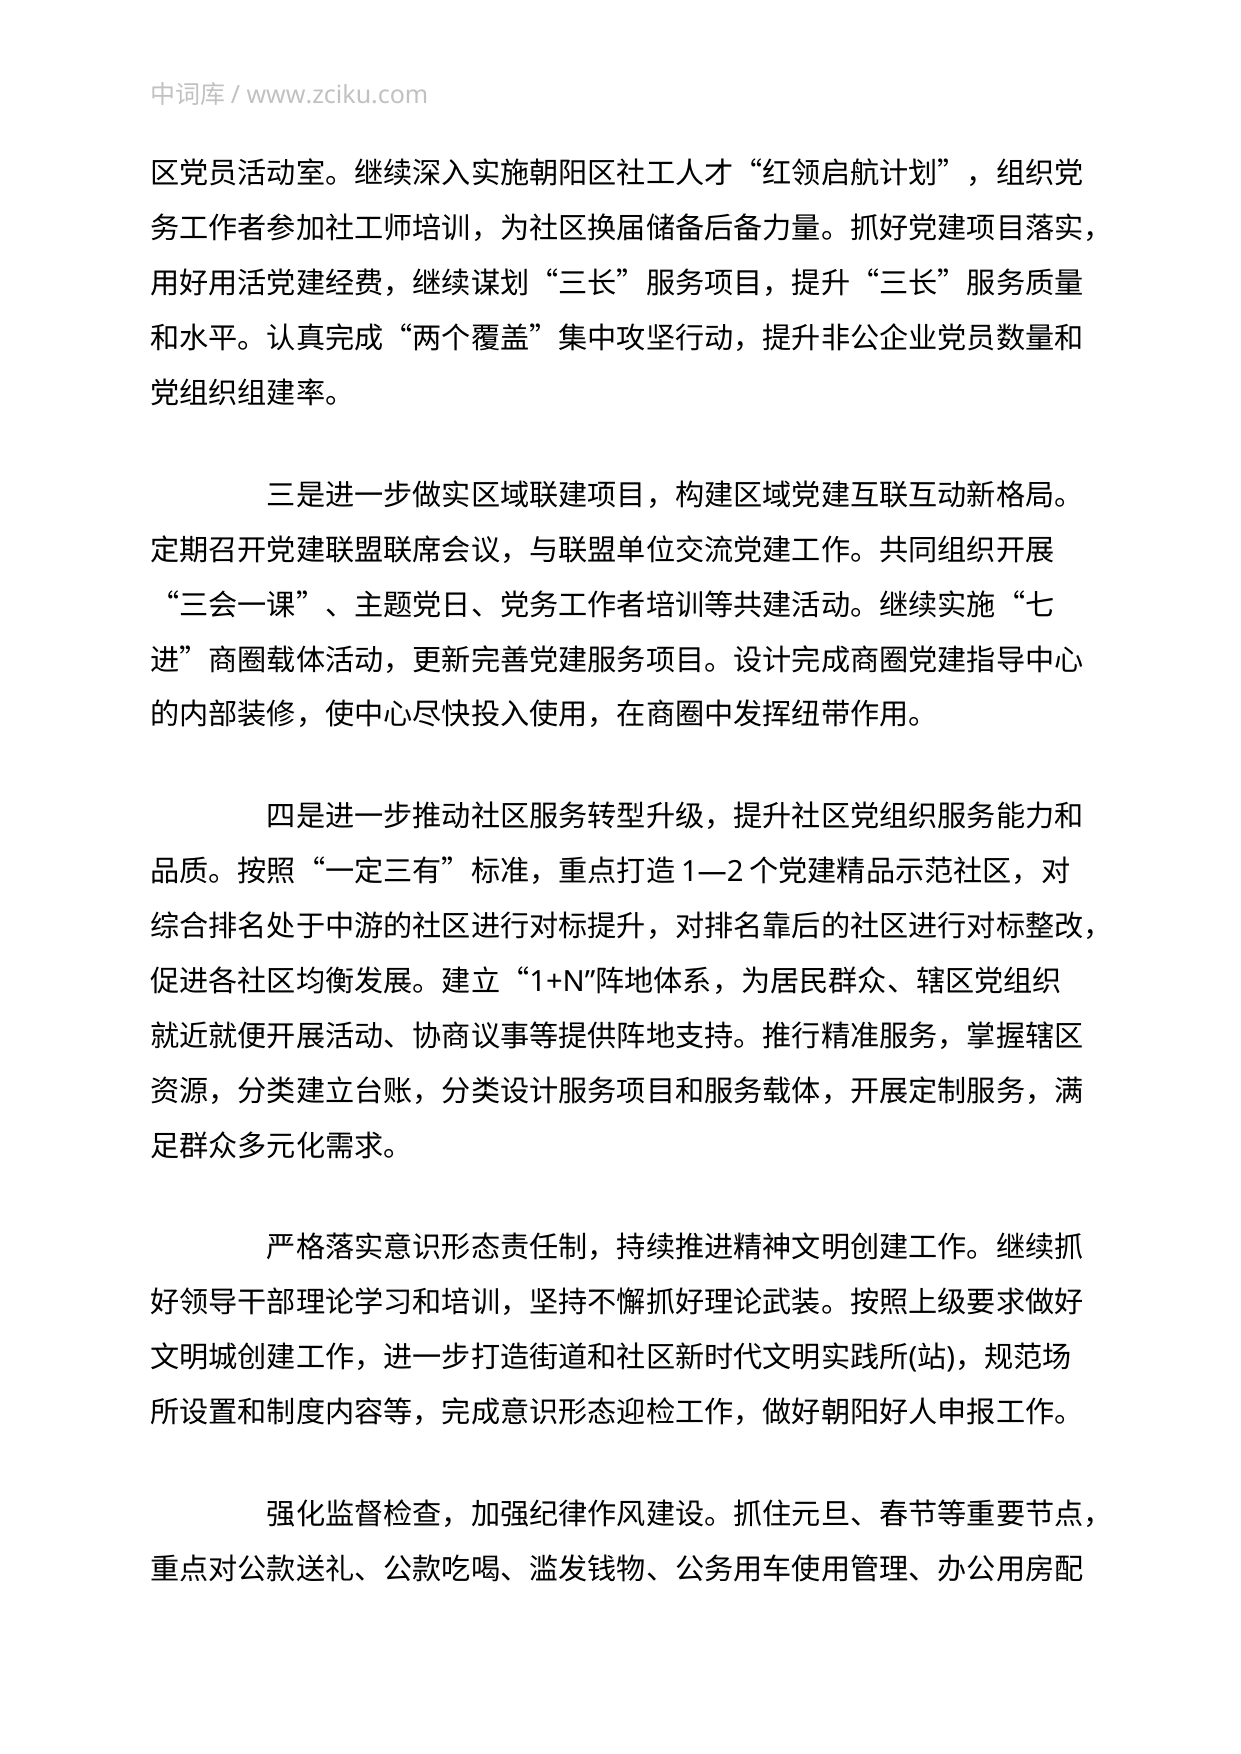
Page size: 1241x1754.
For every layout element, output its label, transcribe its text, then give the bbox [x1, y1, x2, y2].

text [150, 1491, 1090, 1588]
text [150, 150, 1090, 412]
text 三是进一步做实区域联建项目，构建区域党建互联互动新格局。定期召开党建联盟联席会议，与联盟单位交流党建工作。共同组织开展“三会一课”、主题党日、党务工作者培训等共建活动。继续实施“七进”商圈载体活动，更新完善党建服务项目。设计完成商圈党建指导中心的内部装修，使中心尽快投入使用，在商圈中发挥纽带作用。 [150, 471, 1090, 733]
text 严格落实意识形态责任制，持续推进精神文明创建工作。继续抓好领导干部理论学习和培训，坚持不懈抓好理论武装。按照上级要求做好文明城创建工作，进一步打造街道和社区新时代文明实践所(站)，规范场所设置和制度内容等，完成意识形态迎检工作，做好朝阳好人申报工作。 [150, 1224, 1090, 1431]
text 四是进一步推动社区服务转型升级，提升社区党组织服务能力和品质。按照“一定三有”标准，重点打造1—2个党建精品示范社区，对综合排名处于中游的社区进行对标提升，对排名靠后的社区进行对标整改，促进各社区均衡发展。建立“1+N”阵地体系，为居民群众、辖区党组织就近就便开展活动、协商议事等提供阵地支持。推行精准服务，掌握辖区资源，分类建立台账，分类设计服务项目和服务载体，开展定制服务，满足群众多元化需求。 [150, 793, 1090, 1164]
